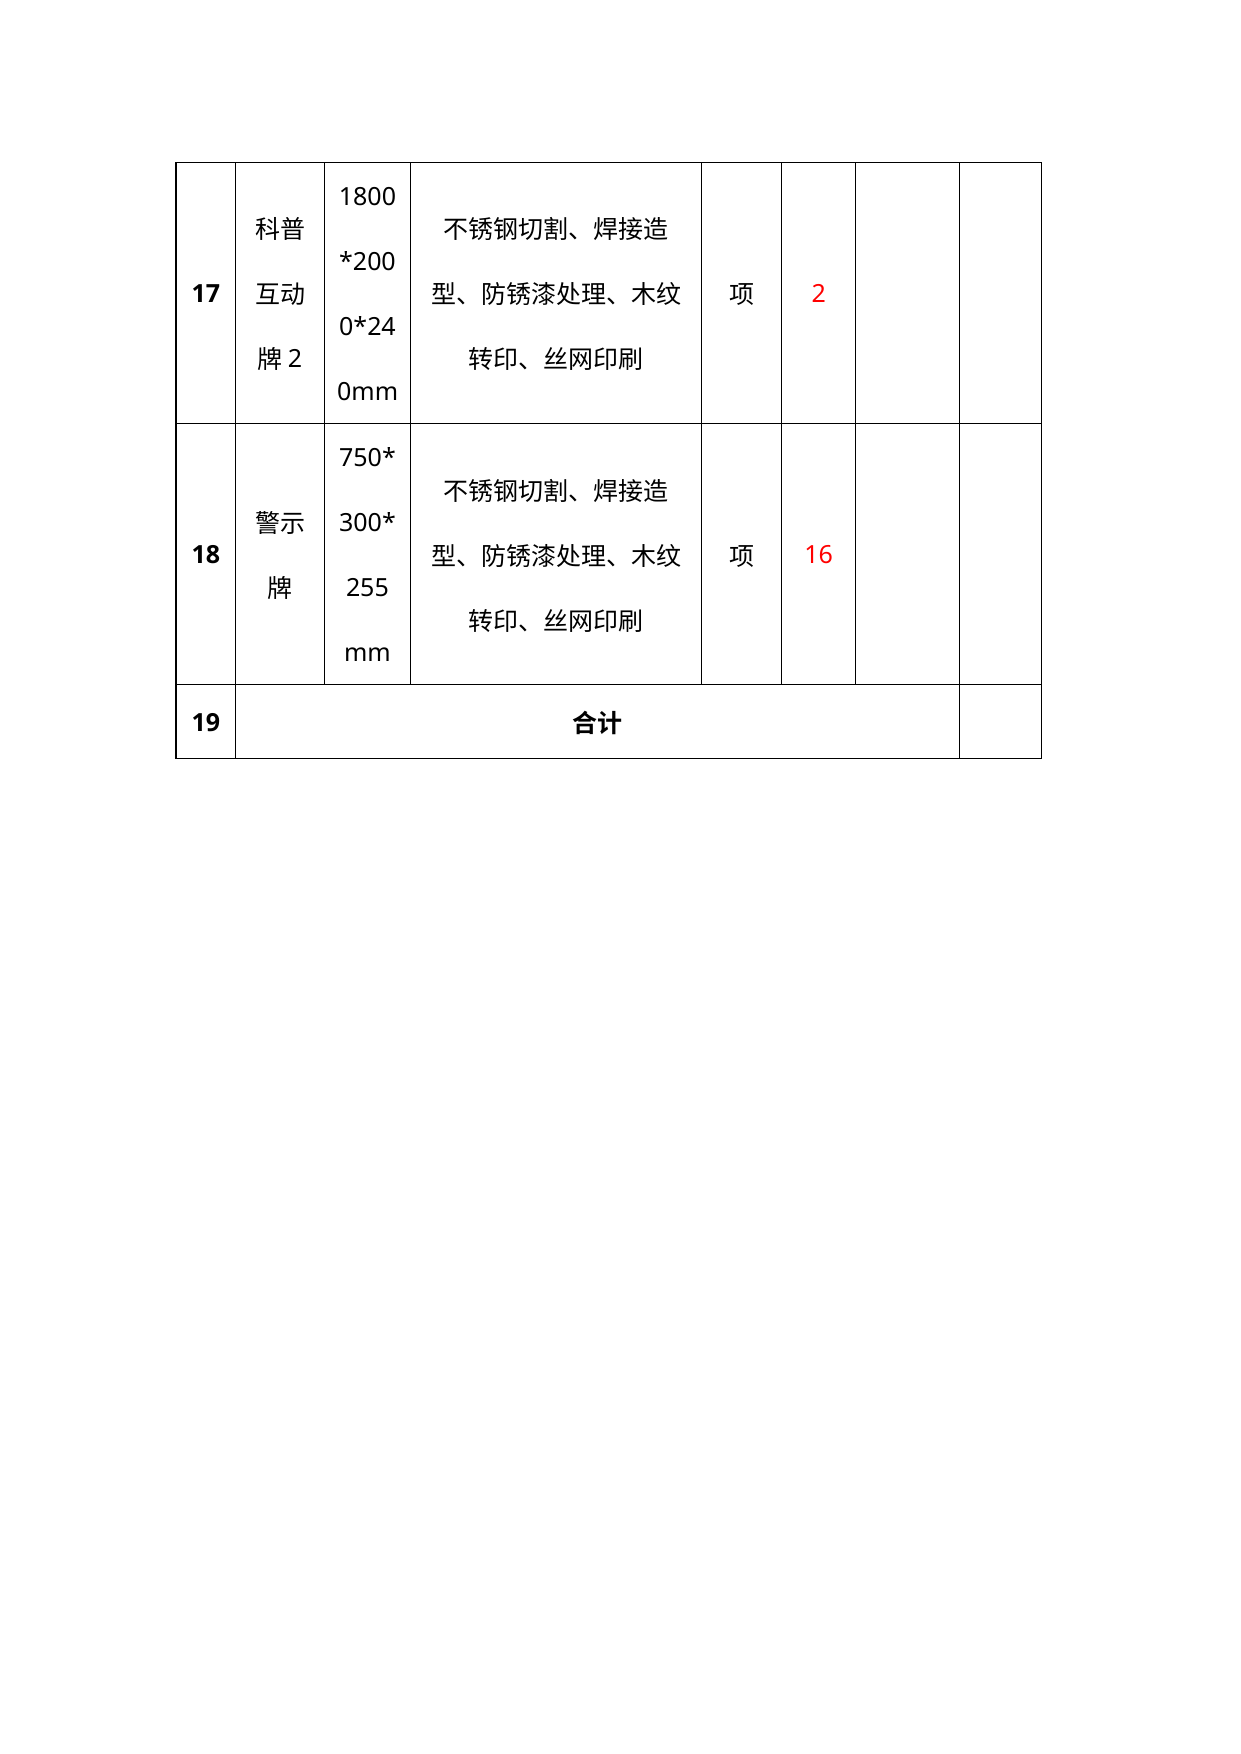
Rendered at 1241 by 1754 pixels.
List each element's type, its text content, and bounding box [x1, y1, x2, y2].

table_cell [960, 424, 1041, 684]
table_cell 19 [177, 685, 235, 758]
table_cell 科普互动牌2 [236, 163, 324, 423]
table_cell 合计 [236, 685, 959, 758]
table_cell 16 [782, 424, 855, 684]
table_cell [856, 424, 959, 684]
table_cell 17 [177, 163, 235, 423]
table_cell [960, 685, 1041, 758]
table_cell 750*300*255mm [325, 424, 410, 684]
table_cell 项 [702, 424, 781, 684]
table_cell 不锈钢切割、焊接造型、防锈漆处理、木纹转印、丝网印刷 [411, 424, 701, 684]
table_cell 1800*2000*240mm [325, 163, 410, 423]
table_cell 18 [177, 424, 235, 684]
table_cell [960, 163, 1041, 423]
table_cell 项 [702, 163, 781, 423]
table_cell [856, 163, 959, 423]
table_cell 2 [782, 163, 855, 423]
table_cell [411, 163, 701, 423]
table_cell 警示牌 [236, 424, 324, 684]
